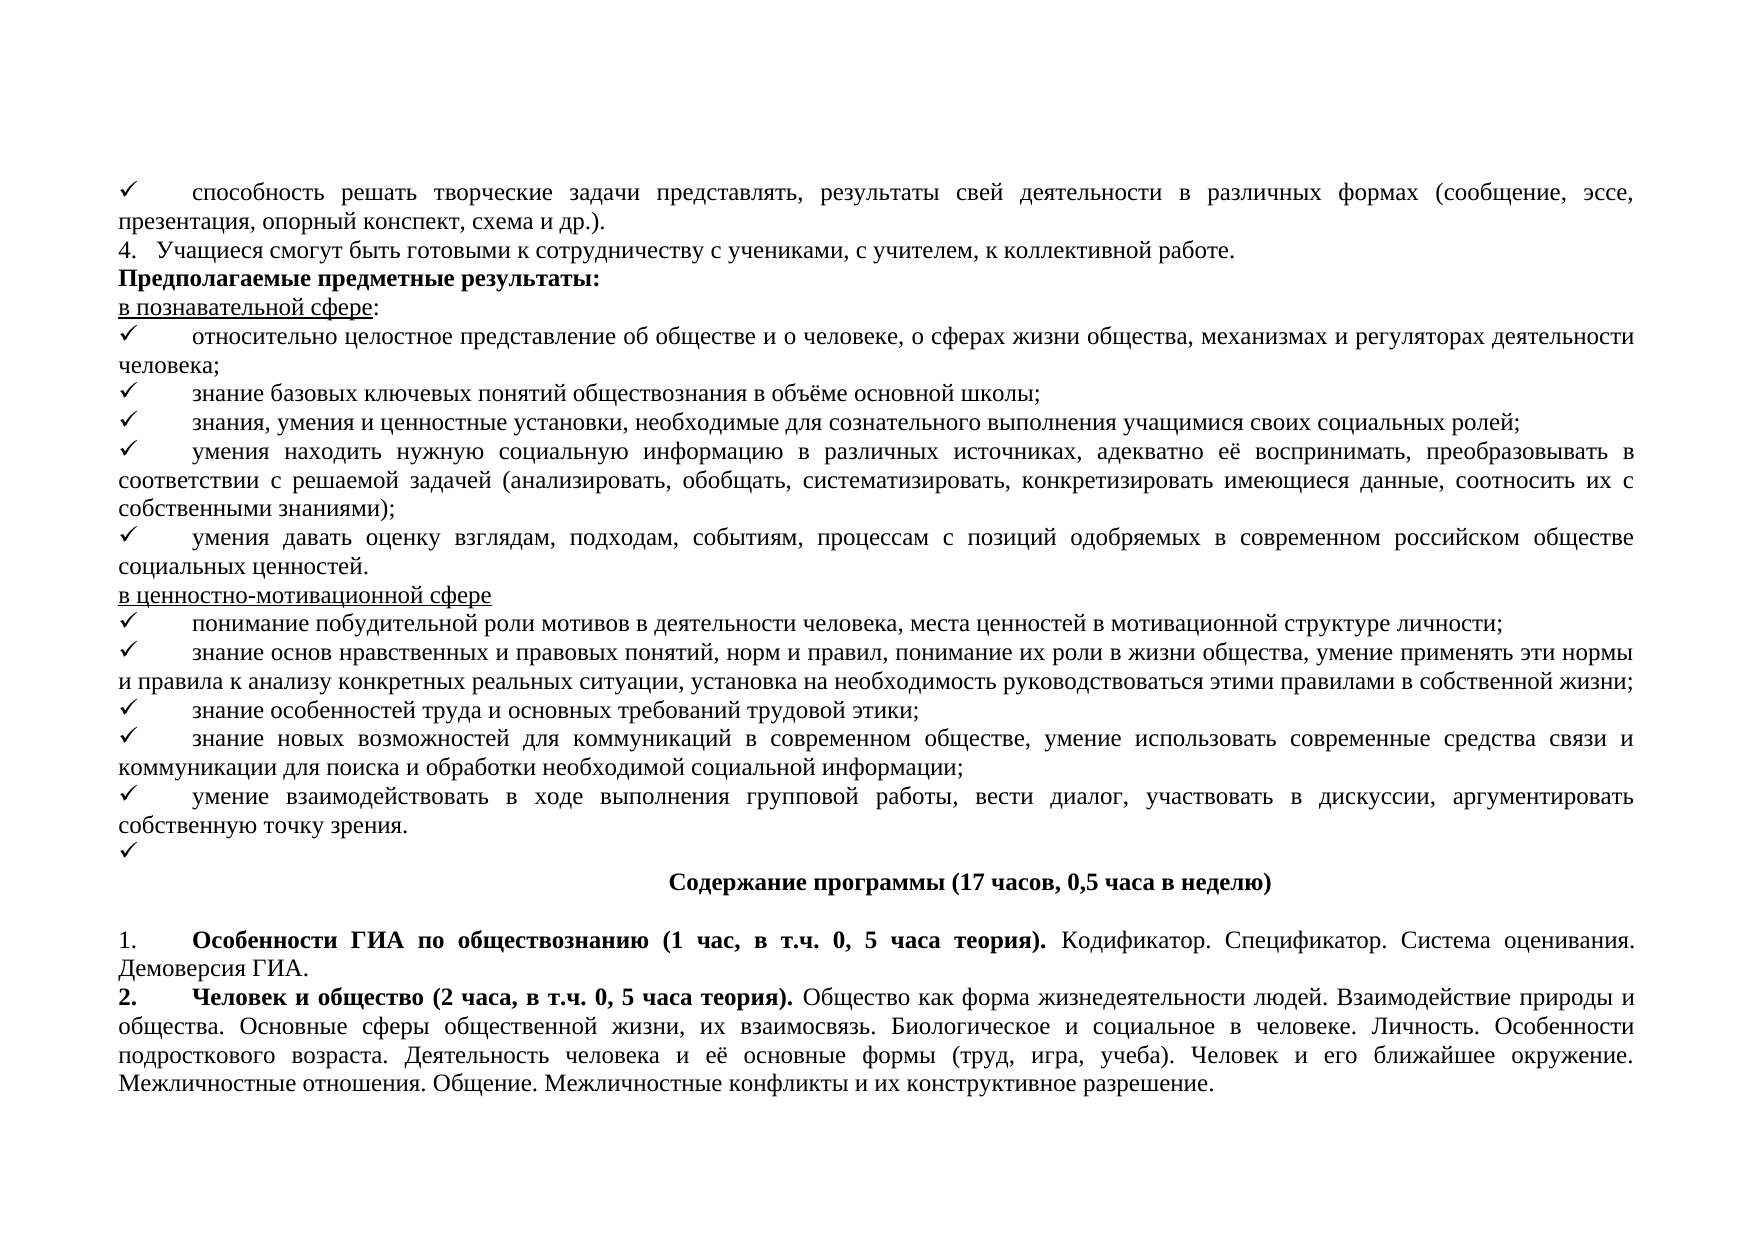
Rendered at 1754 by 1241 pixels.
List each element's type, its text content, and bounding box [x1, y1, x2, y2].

list знание новых возможностей для коммуникаций в современном обществе, умение использовать современные средства связи и коммуникации для поиска и обработки необходимой социальной информации; [118, 723, 1636, 781]
list Особенности ГИА по обществознанию (1 час, в т.ч. 0, 5 часа теория). Кодификатор. Спецификатор. Система оценивания. Демоверсия ГИА. [118, 925, 1636, 982]
list понимание побудительной роли мотивов в деятельности человека, места ценностей в мотивационной структуре личности; [118, 608, 1636, 637]
list Человек и общество (2 часа, в т.ч. 0, 5 часа теория). Общество как форма жизнедеятельности людей. Взаимодействие природы и общества. Основные сферы общественной жизни, их взаимосвязь. Биологическое и социальное в человеке. Личность. Особенности подросткового возраста. Деятельность человека и её основные формы (труд, игра, учеба). Человек и его ближайшее окружение. Межличностные отношения. Общение. Межличностные конфликты и их конструктивное разрешение. [118, 982, 1636, 1097]
list знания, умения и ценностные установки, необходимые для сознательного выполнения учащимися своих социальных ролей; [118, 407, 1636, 436]
text в познавательной сфере: [118, 292, 1636, 321]
text Содержание программы (17 часов, 0,5 часа в неделю) [304, 867, 1636, 896]
list умения давать оценку взглядам, подходам, событиям, процессам с позиций одобряемых в современном российском обществе социальных ценностей. [118, 522, 1636, 580]
list умения находить нужную социальную информацию в различных источниках, адекватно её воспринимать, преобразовывать в соответствии с решаемой задачей (анализировать, обобщать, систематизировать, конкретизировать имеющиеся данные, соотносить их с собственными знаниями); [118, 436, 1636, 522]
list относительно целостное представление об обществе и о человеке, о сферах жизни общества, механизмах и регуляторах деятельности человека; [118, 321, 1636, 378]
list знание особенностей труда и основных требований трудовой этики; [118, 695, 1636, 723]
text 4. Учащиеся смогут быть готовыми к сотрудничеству с учениками, с учителем, к коллективной работе. [118, 235, 1636, 263]
text Предполагаемые предметные результаты: [118, 263, 1636, 292]
list знание основ нравственных и правовых понятий, норм и правил, понимание их роли в жизни общества, умение применять эти нормы и правила к анализу конкретных реальных ситуации, установка на необходимость руководствоваться этими правилами в собственной жизни; [118, 637, 1636, 695]
text в ценностно-мотивационной сфере [118, 580, 1636, 608]
list способность решать творческие задачи представлять, результаты свей деятельности в различных формах (сообщение, эссе, презентация, опорный конспект, схема и др.). [118, 177, 1636, 235]
list умение взаимодействовать в ходе выполнения групповой работы, вести диалог, участвовать в дискуссии, аргументировать собственную точку зрения. [118, 781, 1636, 838]
list знание базовых ключевых понятий обществознания в объёме основной школы; [118, 378, 1636, 407]
